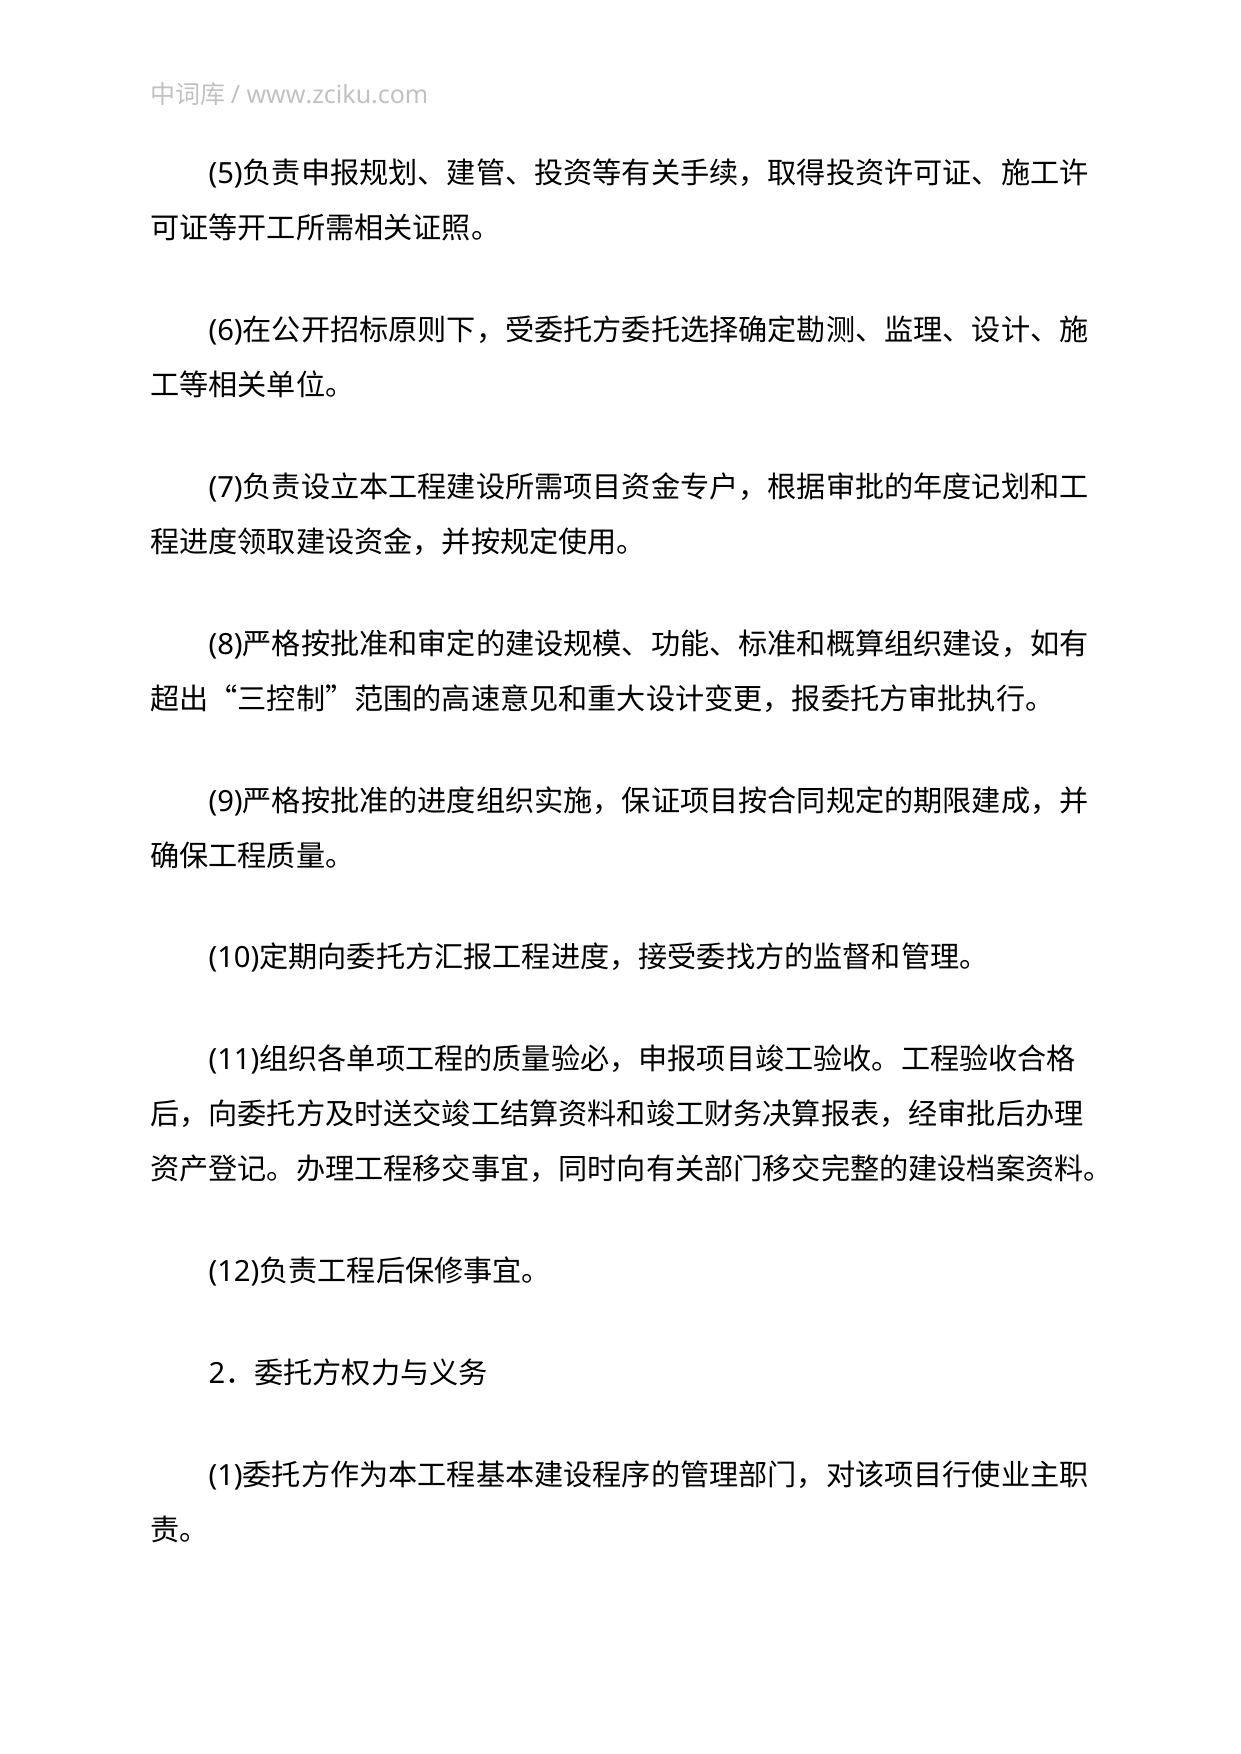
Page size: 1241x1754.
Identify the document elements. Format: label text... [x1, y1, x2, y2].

text (10)定期向委托方汇报工程进度，接受委找方的监督和管理。 [150, 934, 1090, 976]
text (1)委托方作为本工程基本建设程序的管理部门，对该项目行使业主职责。 [150, 1451, 1090, 1549]
text (12)负责工程后保修事宜。 [150, 1247, 1090, 1290]
text 2．委托方权力与义务 [150, 1349, 1090, 1392]
text (5)负责申报规划、建管、投资等有关手续，取得投资许可证、施工许可证等开工所需相关证照。 [150, 150, 1090, 247]
text (6)在公开招标原则下，受委托方委托选择确定勘测、监理、设计、施工等相关单位。 [150, 307, 1090, 404]
text (9)严格按批准的进度组织实施，保证项目按合同规定的期限建成，并确保工程质量。 [150, 777, 1090, 874]
text (8)严格按批准和审定的建设规模、功能、标准和概算组织建设，如有超出“三控制”范围的高速意见和重大设计变更，报委托方审批执行。 [150, 620, 1090, 718]
text (11)组织各单项工程的质量验必，申报项目竣工验收。工程验收合格后，向委托方及时送交竣工结算资料和竣工财务决算报表，经审批后办理资产登记。办理工程移交事宜，同时向有关部门移交完整的建设档案资料。 [150, 1036, 1090, 1188]
text (7)负责设立本工程建设所需项目资金专户，根据审批的年度记划和工程进度领取建设资金，并按规定使用。 [150, 463, 1090, 561]
